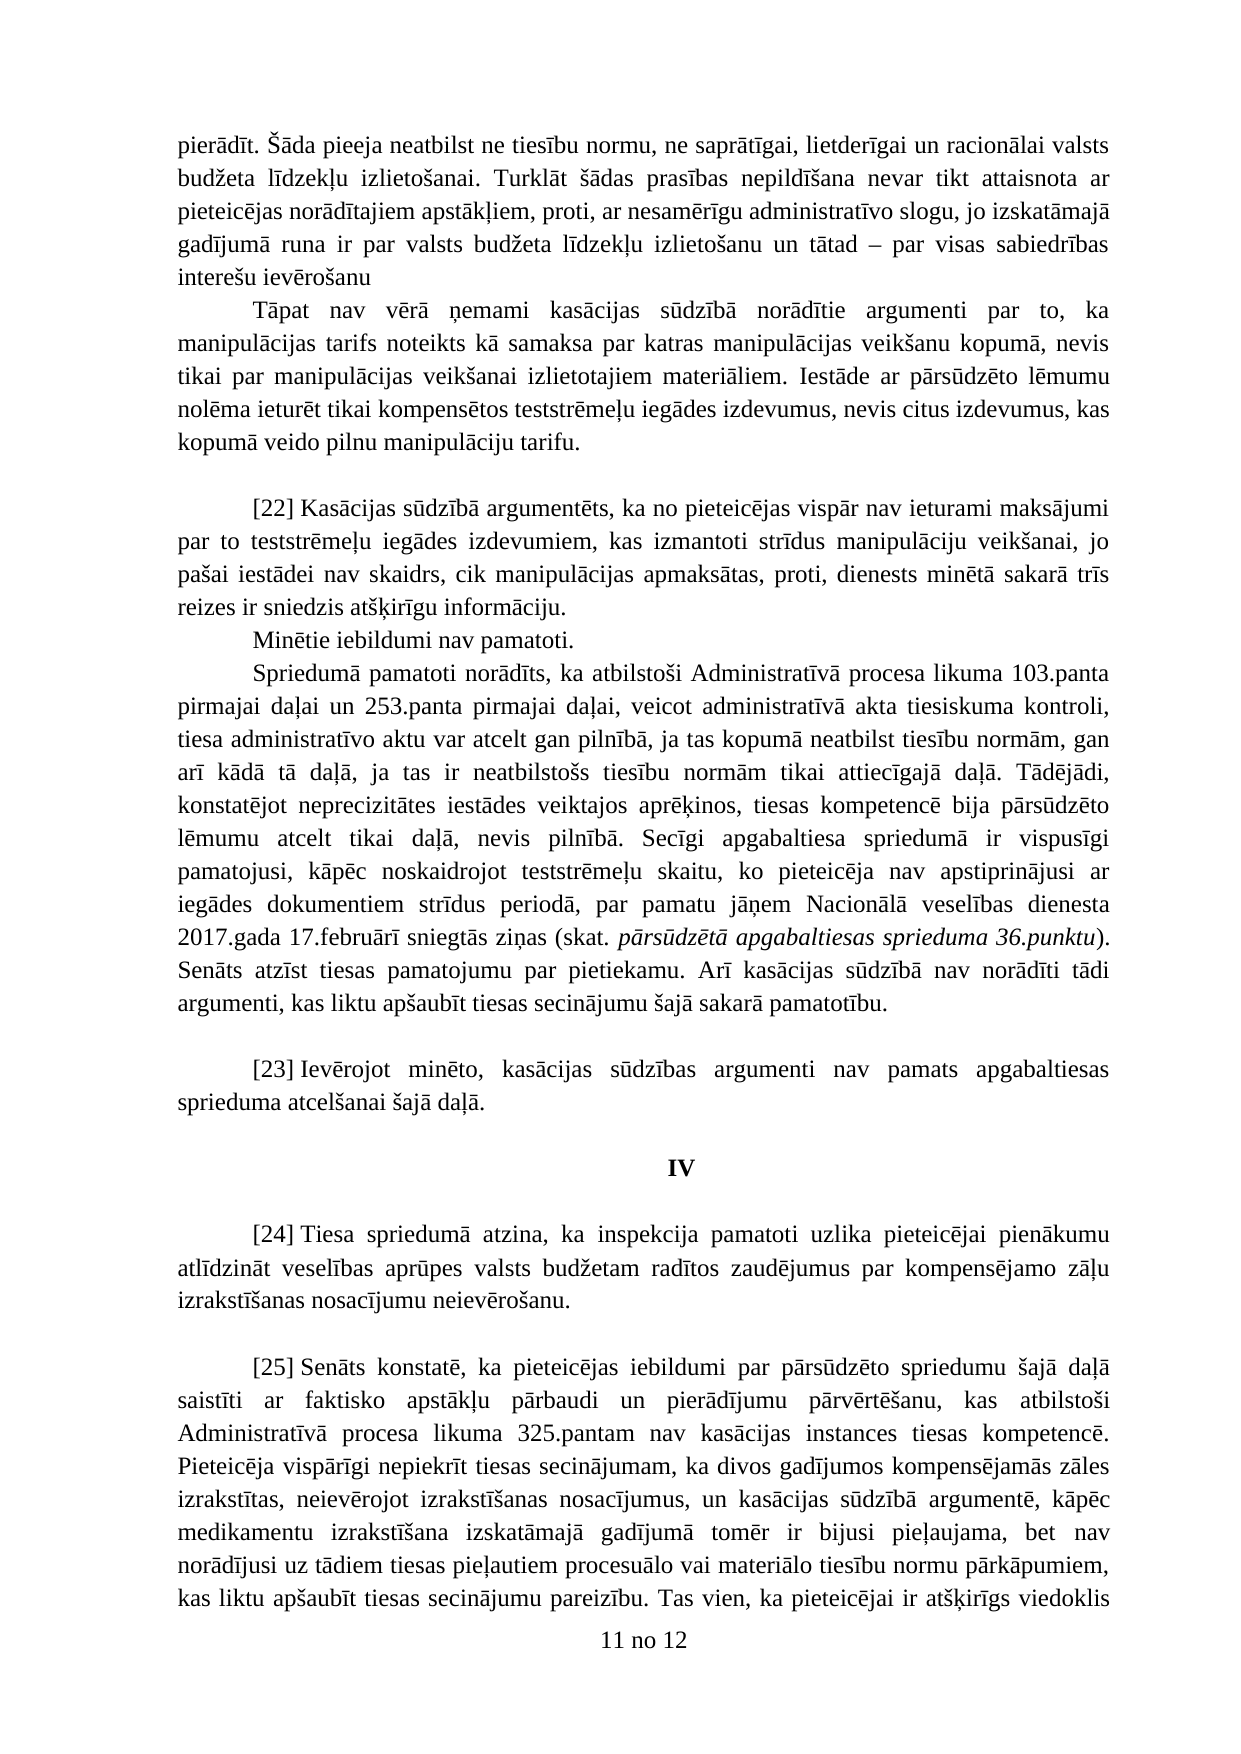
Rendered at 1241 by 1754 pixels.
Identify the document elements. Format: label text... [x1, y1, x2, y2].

text Minētie iebildumi nav pamatoti. [177, 625, 1110, 654]
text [177, 1352, 1110, 1612]
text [177, 130, 1110, 291]
text [23] Ievērojot minēto, kasācijas sūdzības argumenti nav pamats apgabaltiesas sprieduma atcelšanai šajā daļā. [177, 1054, 1110, 1116]
text [22] Kasācijas sūdzībā argumentēts, ka no pieteicējas vispār nav ieturami maksājumi par to teststrēmeļu iegādes izdevumiem, kas izmantoti strīdus manipulāciju veikšanai, jo pašai iestādei nav skaidrs, cik manipulācijas apmaksātas, proti, dienests minētā sakarā trīs reizes ir sniedzis atšķirīgu informāciju. [177, 493, 1110, 621]
text IV [177, 1153, 1110, 1182]
text Tāpat nav vērā ņemami kasācijas sūdzībā norādītie argumenti par to, ka manipulācijas tarifs noteikts kā samaksa par katras manipulācijas veikšanu kopumā, nevis tikai par manipulācijas veikšanai izlietotajiem materiāliem. Iestāde ar pārsūdzēto lēmumu nolēma ieturēt tikai kompensētos teststrēmeļu iegādes izdevumus, nevis citus izdevumus, kas kopumā veido pilnu manipulāciju tarifu. [177, 295, 1110, 456]
text Spriedumā pamatoti norādīts, ka atbilstoši Administratīvā procesa likuma 103.panta pirmajai daļai un 253.panta pirmajai daļai, veicot administratīvā akta tiesiskuma kontroli, tiesa administratīvo aktu var atcelt gan pilnībā, ja tas kopumā neatbilst tiesību normām, gan arī kādā tā daļā, ja tas ir neatbilstošs tiesību normām tikai attiecīgajā daļā. Tādējādi, konstatējot neprecizitātes iestādes veiktajos aprēķinos, tiesas kompetencē bija pārsūdzēto lēmumu atcelt tikai daļā, nevis pilnībā. Secīgi apgabaltiesa spriedumā ir vispusīgi pamatojusi, kāpēc noskaidrojot teststrēmeļu skaitu, ko pieteicēja nav apstiprinājusi ar iegādes dokumentiem strīdus periodā, par pamatu jāņem Nacionālā veselības dienesta 2017.gada 17.februārī sniegtās ziņas (skat. pārsūdzētā apgabaltiesas sprieduma 36.punktu). Senāts atzīst tiesas pamatojumu par pietiekamu. Arī kasācijas sūdzībā nav norādīti tādi argumenti, kas liktu apšaubīt tiesas secinājumu šajā sakarā pamatotību. [177, 658, 1110, 1017]
text [24] Tiesa spriedumā atzina, ka inspekcija pamatoti uzlika pieteicējai pienākumu atlīdzināt veselības aprūpes valsts budžetam radītos zaudējumus par kompensējamo zāļu izrakstīšanas nosacījumu neievērošanu. [177, 1219, 1110, 1314]
